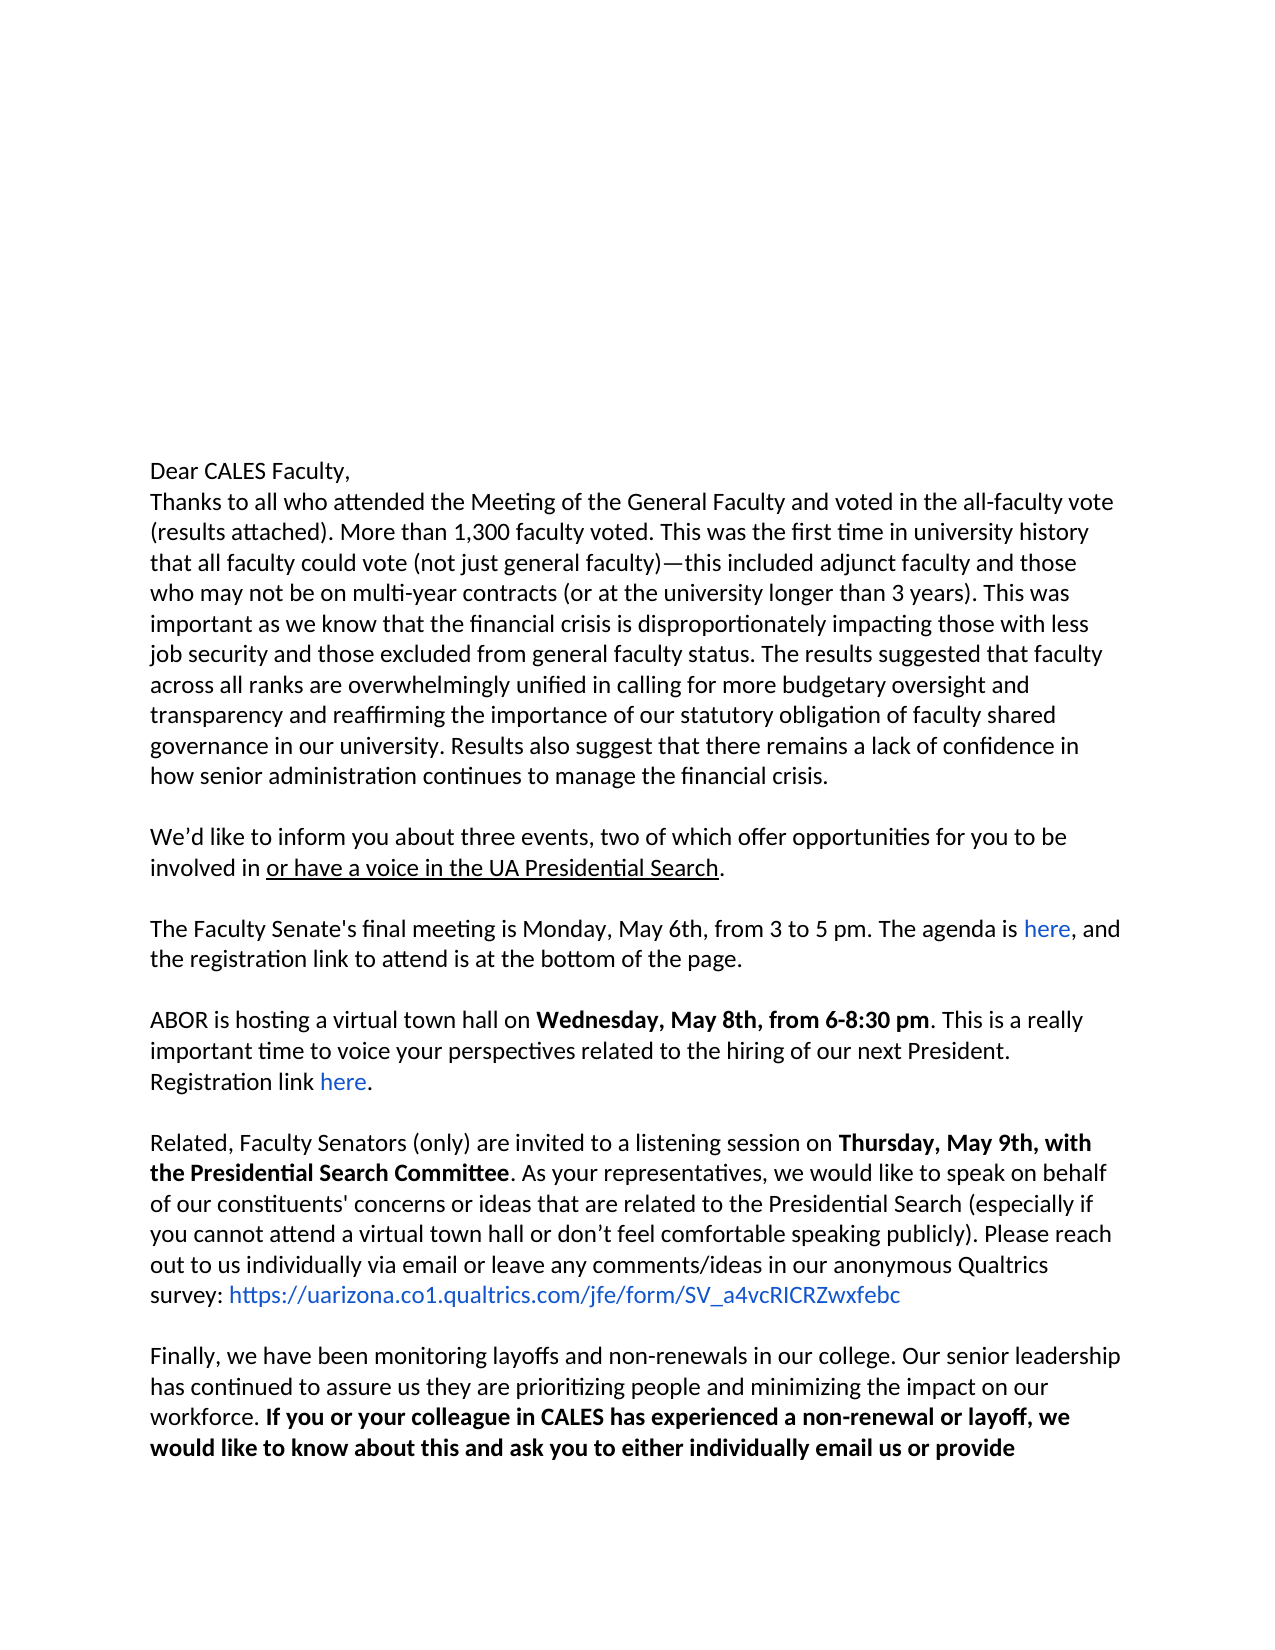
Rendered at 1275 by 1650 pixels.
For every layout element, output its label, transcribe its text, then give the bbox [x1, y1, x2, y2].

text ABOR is hosting a virtual town hall on Wednesday, May 8th, from 6-8:30 pm. This is a really important time to voice your perspectives related to the hiring of our next President. Registration link here. [150, 1004, 1125, 1096]
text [150, 1340, 1125, 1462]
text Thanks to all who attended the Meeting of the General Faculty and voted in the all-faculty vote (results attached). More than 1,300 faculty voted. This was the first time in university history that all faculty could vote (not just general faculty)—this included adjunct faculty and those who may not be on multi-year contracts (or at the university longer than 3 years). This was important as we know that the financial crisis is disproportionately impacting those with less job security and those excluded from general faculty status. The results suggested that faculty across all ranks are overwhelmingly unified in calling for more budgetary oversight and transparency and reaffirming the importance of our statutory obligation of faculty shared governance in our university. Results also suggest that there remains a lack of confidence in how senior administration continues to manage the financial crisis. [150, 486, 1125, 791]
text The Faculty Senate's final meeting is Monday, May 6th, from 3 to 5 pm. The agenda is here, and the registration link to attend is at the bottom of the page. [150, 913, 1125, 974]
text We’d like to inform you about three events, two of which offer opportunities for you to be involved in or have a voice in the UA Presidential Search. [150, 821, 1125, 882]
text Related, Faculty Senators (only) are invited to a listening session on Thursday, May 9th, with the Presidential Search Committee. As your representatives, we would like to speak on behalf of our constituents' concerns or ideas that are related to the Presidential Search (especially if you cannot attend a virtual town hall or don’t feel comfortable speaking publicly). Please reach out to us individually via email or leave any comments/ideas in our anonymous Qualtrics survey: https://uarizona.co1.qualtrics.com/jfe/form/SV_a4vcRICRZwxfebc [150, 1127, 1125, 1310]
text Dear CALES Faculty, [150, 455, 1125, 486]
